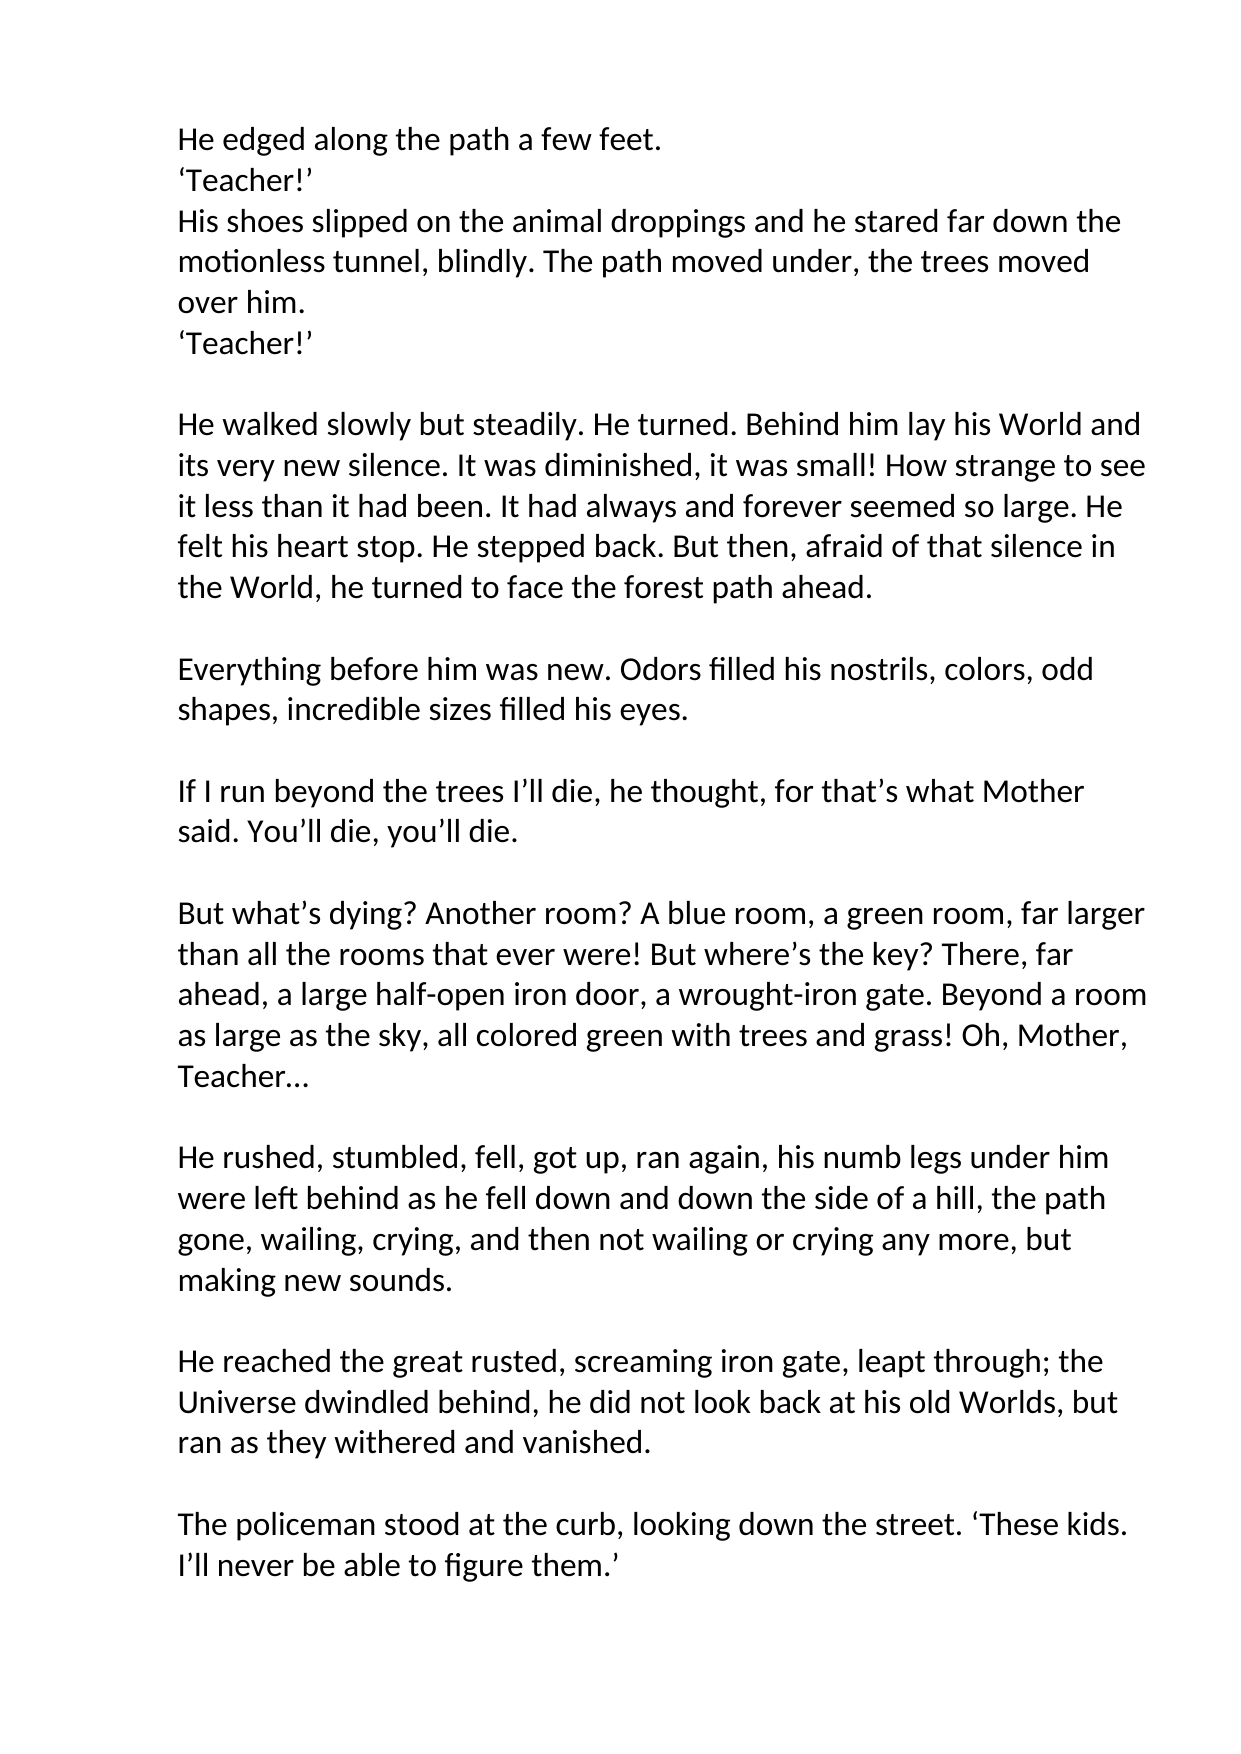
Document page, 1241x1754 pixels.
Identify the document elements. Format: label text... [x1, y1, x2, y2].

text If I run beyond the trees I’ll die, he thought, for that’s what Mother said. You’ll die, you’ll die. [177, 770, 1152, 851]
text He edged along the path a few feet. [177, 118, 1152, 159]
text But what’s dying? Another room? A blue room, a green room, far larger than all the rooms that ever were! But where’s the key? There, far ahead, a large half-open iron door, a wrought-iron gate. Beyond a room as large as the sky, all colored green with trees and grass! Oh, Mother, Teacher… [177, 892, 1152, 1096]
text He reached the great rusted, screaming iron gate, leapt through; the Universe dwindled behind, he did not look back at his old Worlds, but ran as they withered and vanished. [177, 1340, 1152, 1462]
text Everything before him was new. Odors filled his nostrils, colors, odd shapes, incredible sizes filled his eyes. [177, 648, 1152, 729]
text ‘Teacher!’ [177, 159, 1152, 199]
text His shoes slipped on the animal droppings and he stared far down the motionless tunnel, blindly. The path moved under, the trees moved over him. [177, 199, 1152, 322]
text The policeman stood at the curb, looking down the street. ‘These kids. I’ll never be able to figure them.’ [177, 1503, 1152, 1584]
text He rushed, stumbled, fell, got up, ran again, his numb legs under him were left behind as he fell down and down the side of a hill, the path gone, wailing, crying, and then not wailing or crying any more, but making new sounds. [177, 1136, 1152, 1299]
text ‘Teacher!’ [177, 322, 1152, 362]
text He walked slowly but steadily. He turned. Behind him lay his World and its very new silence. It was diminished, it was small! How strange to see it less than it had been. It had always and forever seemed so large. He felt his heart stop. He stepped back. But then, afraid of that silence in the World, he turned to face the forest path ahead. [177, 403, 1152, 607]
